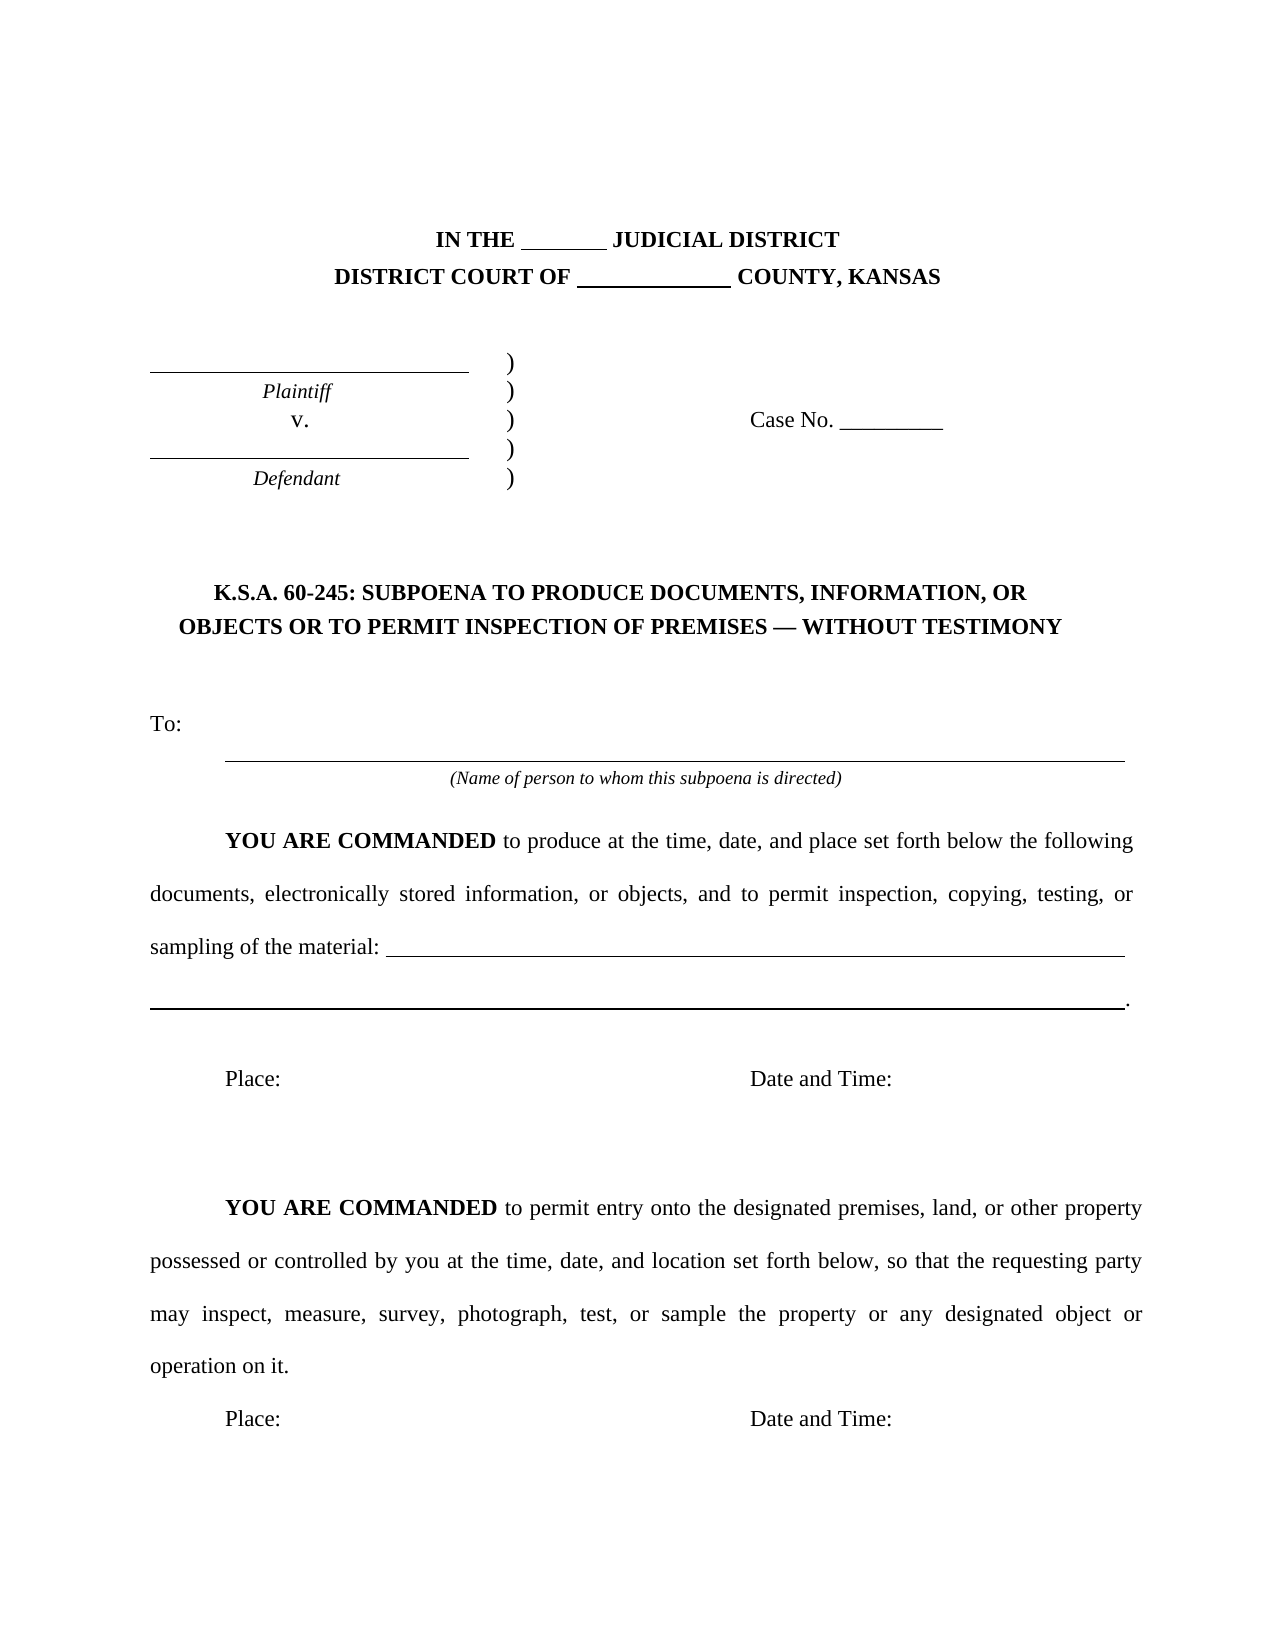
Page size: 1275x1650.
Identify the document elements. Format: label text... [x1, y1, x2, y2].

text ) [150, 347, 1125, 375]
text Plaintiff ) [150, 375, 1125, 404]
text YOU ARE COMMANDED to produce at the time, date, and place set forth below the following documents, electronically stored information, or objects, and to permit inspection, copying, testing, or sampling of the material: . [150, 827, 1134, 1012]
text OBJECTS OR TO PERMIT INSPECTION OF PREMISES — WITHOUT TESTIMONY [150, 613, 1091, 639]
text To: [150, 710, 1107, 737]
text K.S.A. 60-245: SUBPOENA TO PRODUCE DOCUMENTS, INFORMATION, OR [150, 579, 1091, 606]
text ) [150, 433, 1125, 462]
text Place: Date and Time: [150, 1405, 1125, 1432]
text Defendant ) [150, 462, 1125, 490]
text DISTRICT COURT OF COUNTY, KANSAS [150, 255, 1125, 292]
text (Name of person to whom this subpoena is directed) [450, 767, 1125, 788]
text IN THE JUDICIAL DISTRICT [150, 217, 1125, 255]
text YOU ARE COMMANDED to permit entry onto the designated premises, land, or other property possessed or controlled by you at the time, date, and location set forth below, so that the requesting party may inspect, measure, survey, photograph, test, or sample the property or any designated object or operation on it. [150, 1194, 1144, 1379]
text v. ) Case No. _________ [150, 404, 1125, 433]
text Place: Date and Time: [150, 1064, 1125, 1091]
